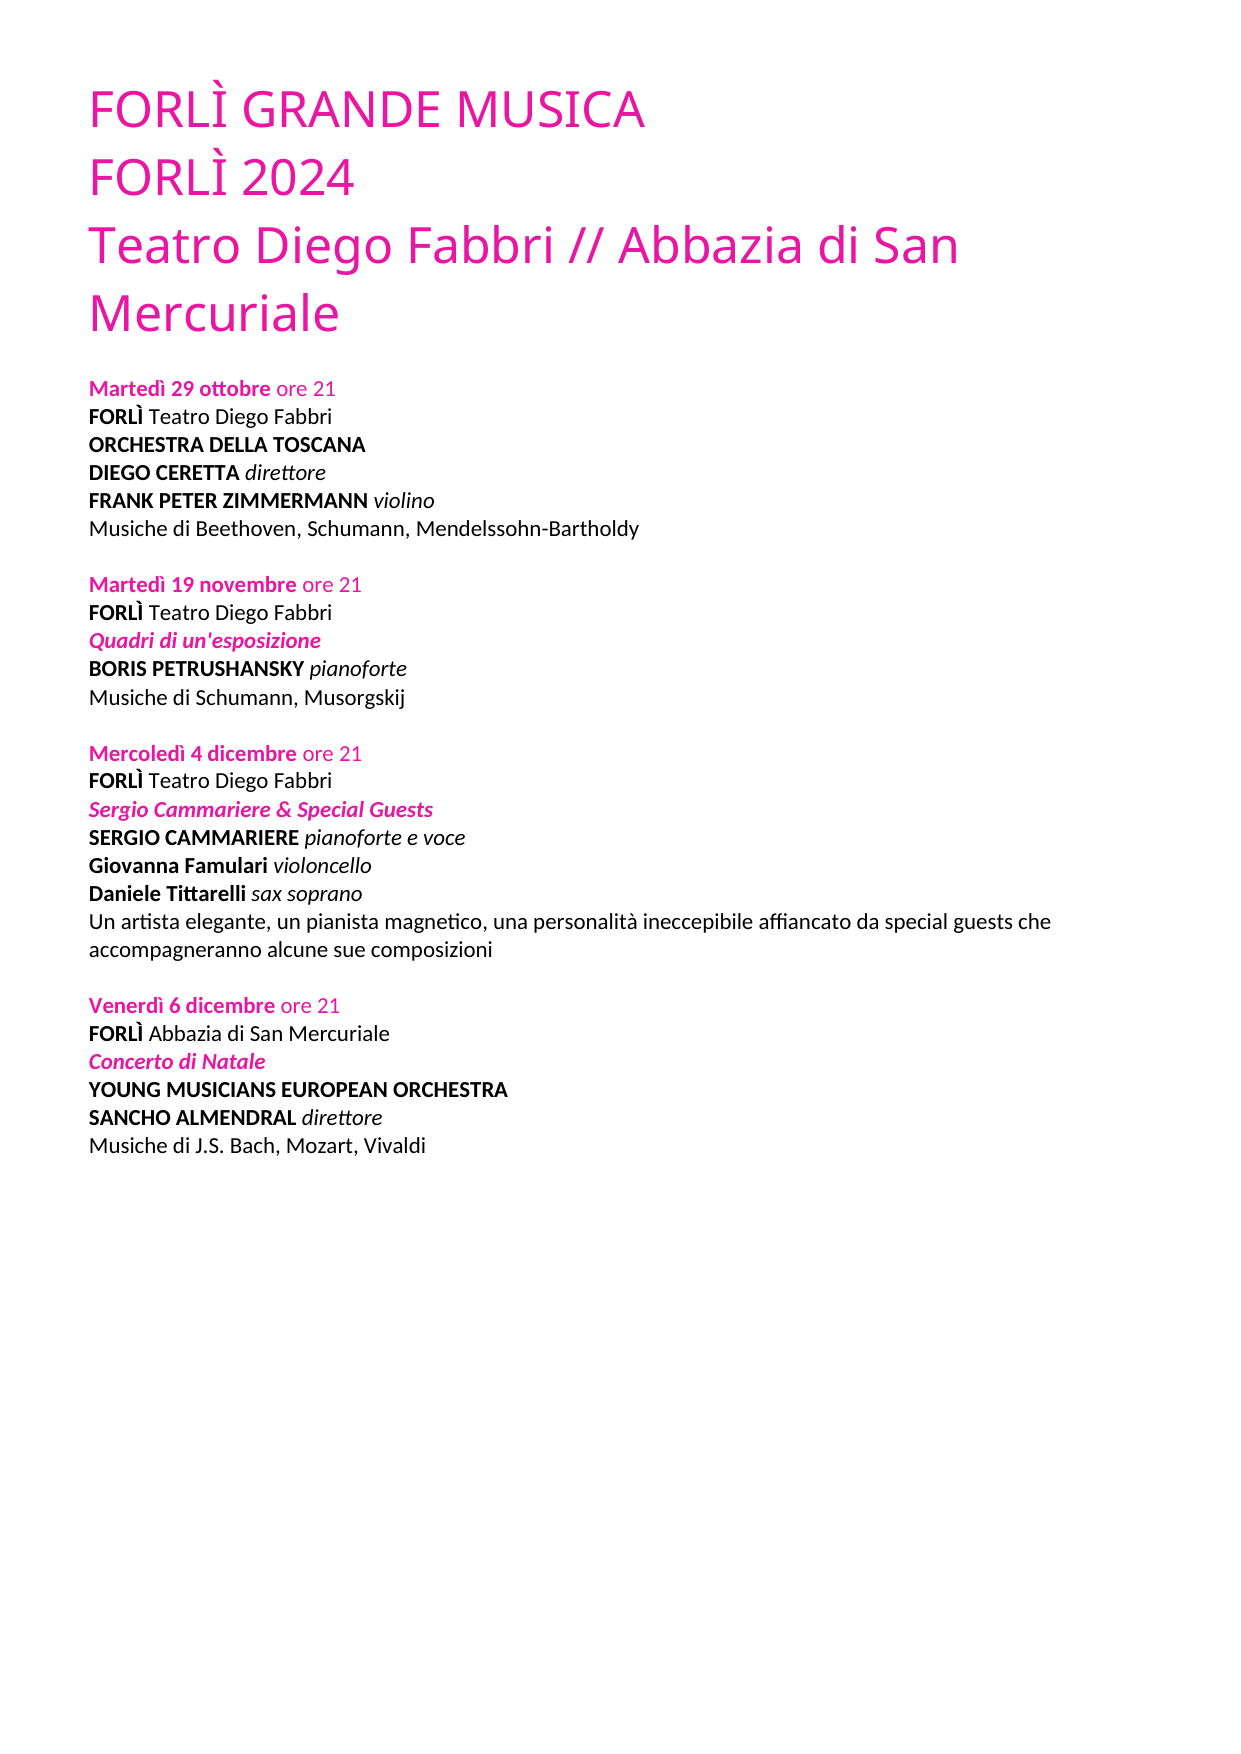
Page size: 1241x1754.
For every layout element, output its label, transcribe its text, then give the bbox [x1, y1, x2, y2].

text Musiche di J.S. Bach, Mozart, Vivaldi [89, 1131, 1152, 1159]
text Musiche di Beethoven, Schumann, Mendelssohn-Bartholdy [89, 514, 1152, 542]
text Mercoledì 4 dicembre ore 21 [89, 739, 1152, 767]
text FORLÌ 2024 [89, 142, 1152, 210]
text Quadri di un'esposizione [89, 627, 1152, 654]
text Concerto di Natale [89, 1047, 1152, 1075]
text FRANK PETER ZIMMERMANN violino [89, 486, 1152, 514]
text Giovanna Famulari violoncello [89, 851, 1153, 879]
text FORLÌ Abbazia di San Mercuriale [89, 1019, 1152, 1047]
text ORCHESTRA DELLA TOSCANA [89, 430, 1152, 458]
text FORLÌ Teatro Diego Fabbri [89, 402, 1152, 430]
text Martedì 19 novembre ore 21 [89, 571, 1152, 598]
text SERGIO CAMMARIERE pianoforte e voce [89, 823, 1152, 851]
text Teatro Diego Fabbri // Abbazia di San Mercuriale [89, 210, 1152, 346]
text DIEGO CERETTA direttore [89, 458, 1152, 486]
text Sergio Cammariere & Special Guests [89, 795, 1152, 823]
text BORIS PETRUSHANSKY pianoforte [89, 654, 1152, 683]
text Venerdì 6 dicembre ore 21 [89, 991, 1152, 1019]
text FORLÌ Teatro Diego Fabbri [89, 598, 1152, 627]
text SANCHO ALMENDRAL direttore [89, 1103, 1152, 1131]
text Un artista elegante, un pianista magnetico, una personalità ineccepibile affiancato da special guests che accompagneranno alcune sue composizioni [89, 907, 1152, 963]
text Martedì 29 ottobre ore 21 [89, 374, 1152, 402]
text FORLÌ Teatro Diego Fabbri [89, 767, 1152, 795]
text Musiche di Schumann, Musorgskij [89, 683, 1152, 711]
text Daniele Tittarelli sax soprano [89, 879, 1152, 907]
text YOUNG MUSICIANS EUROPEAN ORCHESTRA [89, 1075, 1152, 1103]
text FORLÌ GRANDE MUSICA [89, 74, 1152, 142]
